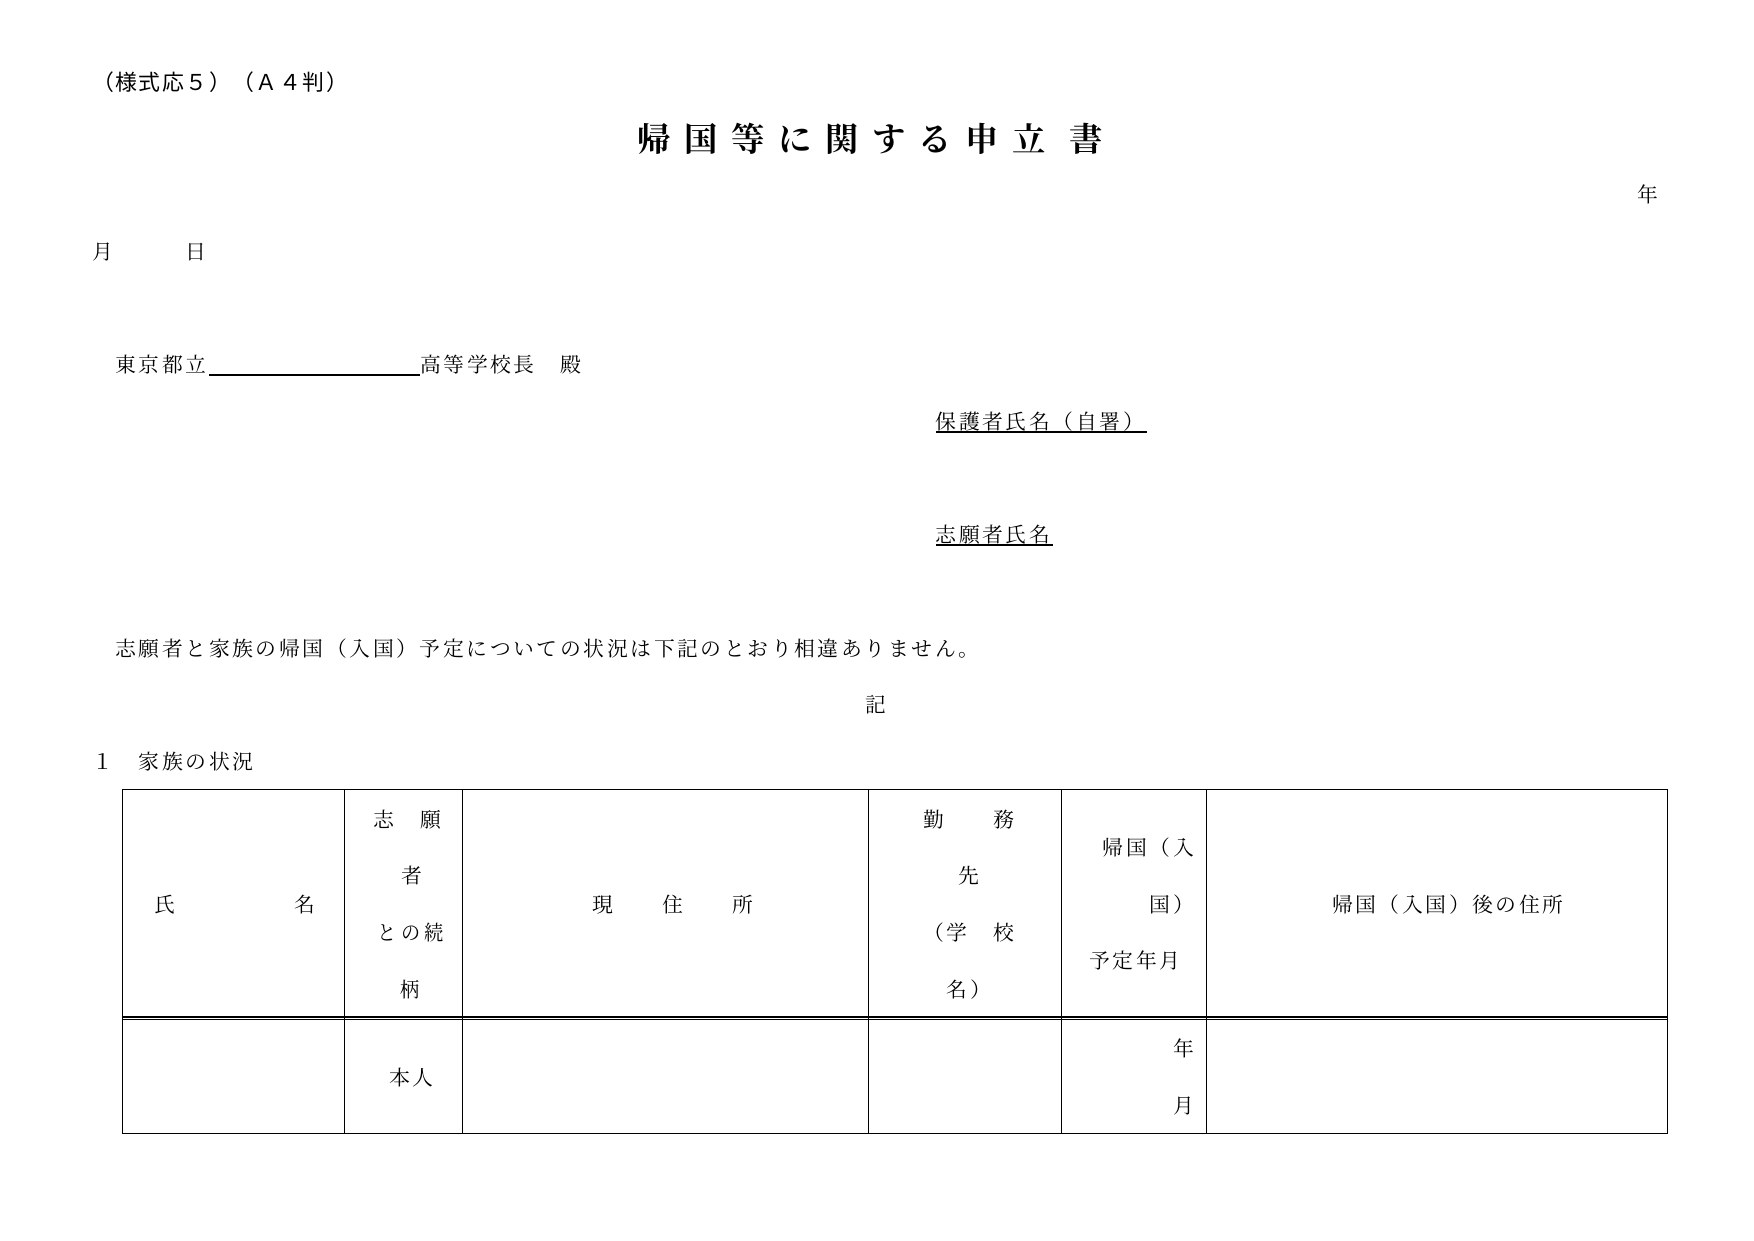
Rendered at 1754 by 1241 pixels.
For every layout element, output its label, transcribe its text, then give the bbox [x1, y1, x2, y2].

table_cell 本人 [345, 1020, 462, 1133]
table_header 帰国（入国）後の住所 [1207, 790, 1667, 1016]
table_header 現 住 所 [463, 790, 868, 1016]
table_cell [123, 1020, 344, 1133]
table_cell [1207, 1020, 1667, 1133]
text 志願者氏名 [92, 505, 1662, 562]
text 東京都立 高等学校長 殿 [92, 335, 1662, 392]
text 志願者と家族の帰国（入国）予定についての状況は下記のとおり相違ありません。 [92, 619, 1662, 675]
table_header 帰国（入国） 予定年月 [1062, 790, 1206, 1016]
subtitle 記 [92, 675, 1662, 732]
text 帰国等に関する申立書 [92, 109, 1662, 165]
table_header 氏 名 [123, 790, 344, 1016]
text 保護者氏名（自署） [92, 392, 1662, 449]
table_header 志願者 との続柄 [345, 790, 462, 1016]
text １ 家族の状況 [92, 732, 1662, 789]
table_header 勤 務 先 （学 校 名） [869, 790, 1061, 1016]
table_cell 年 月 [1062, 1020, 1206, 1133]
table_cell [463, 1020, 868, 1133]
text （様式応５）（Ａ４判） [92, 52, 1662, 109]
table_cell [869, 1020, 1061, 1133]
text 年 月 日 [92, 165, 1662, 279]
